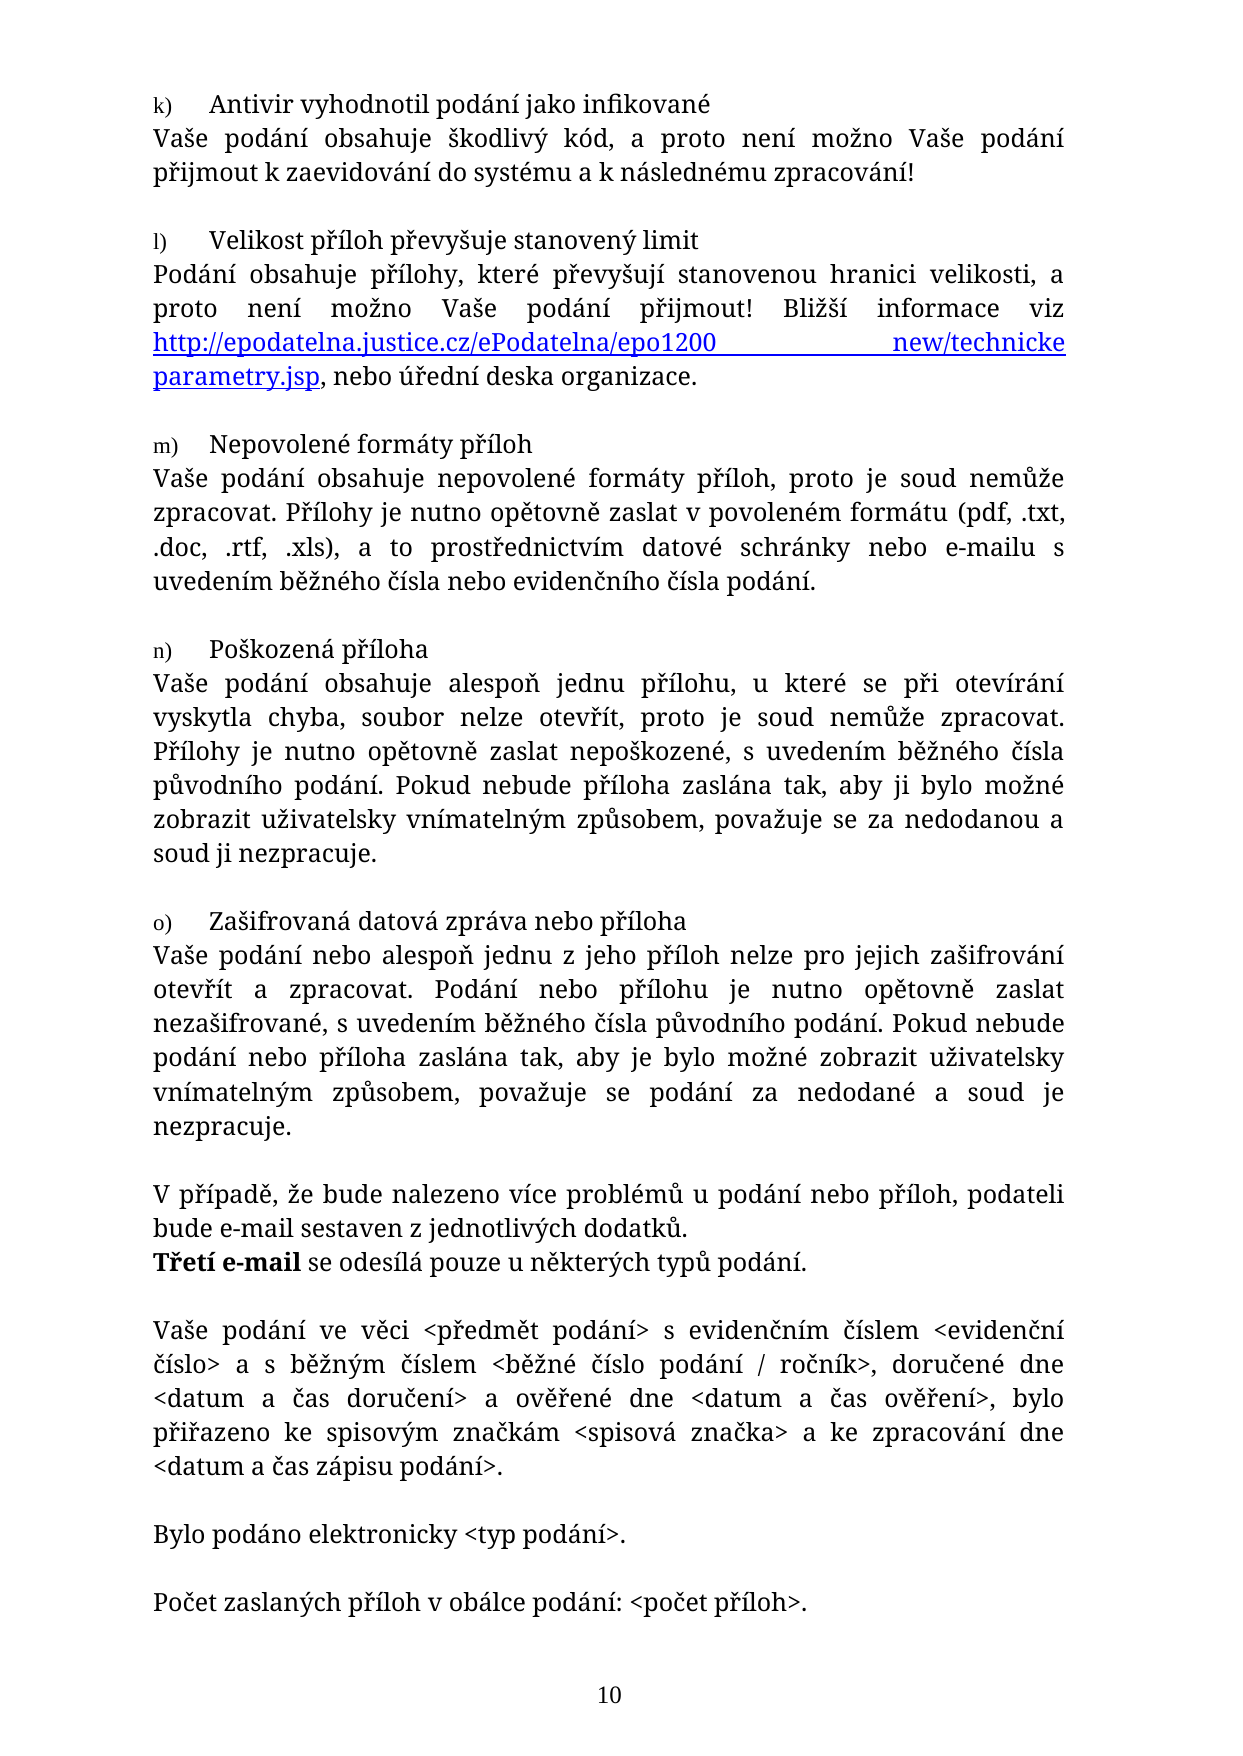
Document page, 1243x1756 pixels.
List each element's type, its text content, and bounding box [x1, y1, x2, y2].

text Třetí e-mail se odesílá pouze u některých typů podání. [153, 1244, 1065, 1278]
text V případě, že bude nalezeno více problémů u podání nebo příloh, podateli bude e-mail sestaven z jednotlivých dodatků. [153, 1176, 1065, 1244]
text Bylo podáno elektronicky <typ podání>. [153, 1517, 1065, 1551]
text Počet zaslaných příloh v obálce podání: <počet příloh>. [153, 1585, 1065, 1619]
list Zašifrovaná datová zpráva nebo příloha [153, 904, 1065, 938]
list Nepovolené formáty příloh [153, 427, 1065, 461]
text Podání obsahuje přílohy, které převyšují stanovenou hranici velikosti, a proto není možno Vaše podání přijmout! Bližší informace viz http://epodatelna.justice.cz/ePodatelna/epo1200 new/technicke parametry.jsp, nebo úřední deska organizace. [153, 257, 1065, 354]
text Vaše podání ve věci <předmět podání> s evidenčním číslem <evidenční číslo> a s běžným číslem <běžné číslo podání / ročník>, doručené dne <datum a čas doručení> a ověřené dne <datum a čas ověření>, bylo přiřazeno ke spisovým značkám <spisová značka> a ke zpracování dne <datum a čas zápisu podání>. [153, 1313, 1065, 1483]
text Vaše podání nebo alespoň jednu z jeho příloh nelze pro jejich zašifrování otevřít a zpracovat. Podání nebo přílohu je nutno opětovně zaslat nezašifrované, s uvedením běžného čísla původního podání. Pokud nebude podání nebo příloha zaslána tak, aby je bylo možné zobrazit uživatelsky vnímatelným způsobem, považuje se podání za nedodané a soud je nezpracuje. [153, 938, 1065, 1142]
list Antivir vyhodnotil podání jako infikované [153, 86, 1065, 120]
text Vaše podání obsahuje alespoň jednu přílohu, u které se při otevírání vyskytla chyba, soubor nelze otevřít, proto je soud nemůže zpracovat. Přílohy je nutno opětovně zaslat nepoškozené, s uvedením běžného čísla původního podání. Pokud nebude příloha zaslána tak, aby ji bylo možné zobrazit uživatelsky vnímatelným způsobem, považuje se za nedodanou a soud ji nezpracuje. [153, 665, 1065, 870]
list Velikost příloh převyšuje stanovený limit [153, 223, 1065, 257]
text Vaše podání obsahuje škodlivý kód, a proto není možno Vaše podání přijmout k zaevidování do systému a k následnému zpracování! [153, 120, 1065, 188]
text Podání obsahuje přílohy, které převyšují stanovenou hranici velikosti, a proto není možno Vaše podání přijmout! Bližší informace viz http://epodatelna.justice.cz/ePodatelna/epo1200 new/technicke parametry.jsp, nebo úřední deska organizace. [153, 356, 1065, 393]
list Poškozená příloha [153, 631, 1065, 665]
text Vaše podání obsahuje nepovolené formáty příloh, proto je soud nemůže zpracovat. Přílohy je nutno opětovně zaslat v povoleném formátu (pdf, .txt, .doc, .rtf, .xls), a to prostřednictvím datové schránky nebo e-mailu s uvedením běžného čísla nebo evidenčního čísla podání. [153, 461, 1065, 597]
